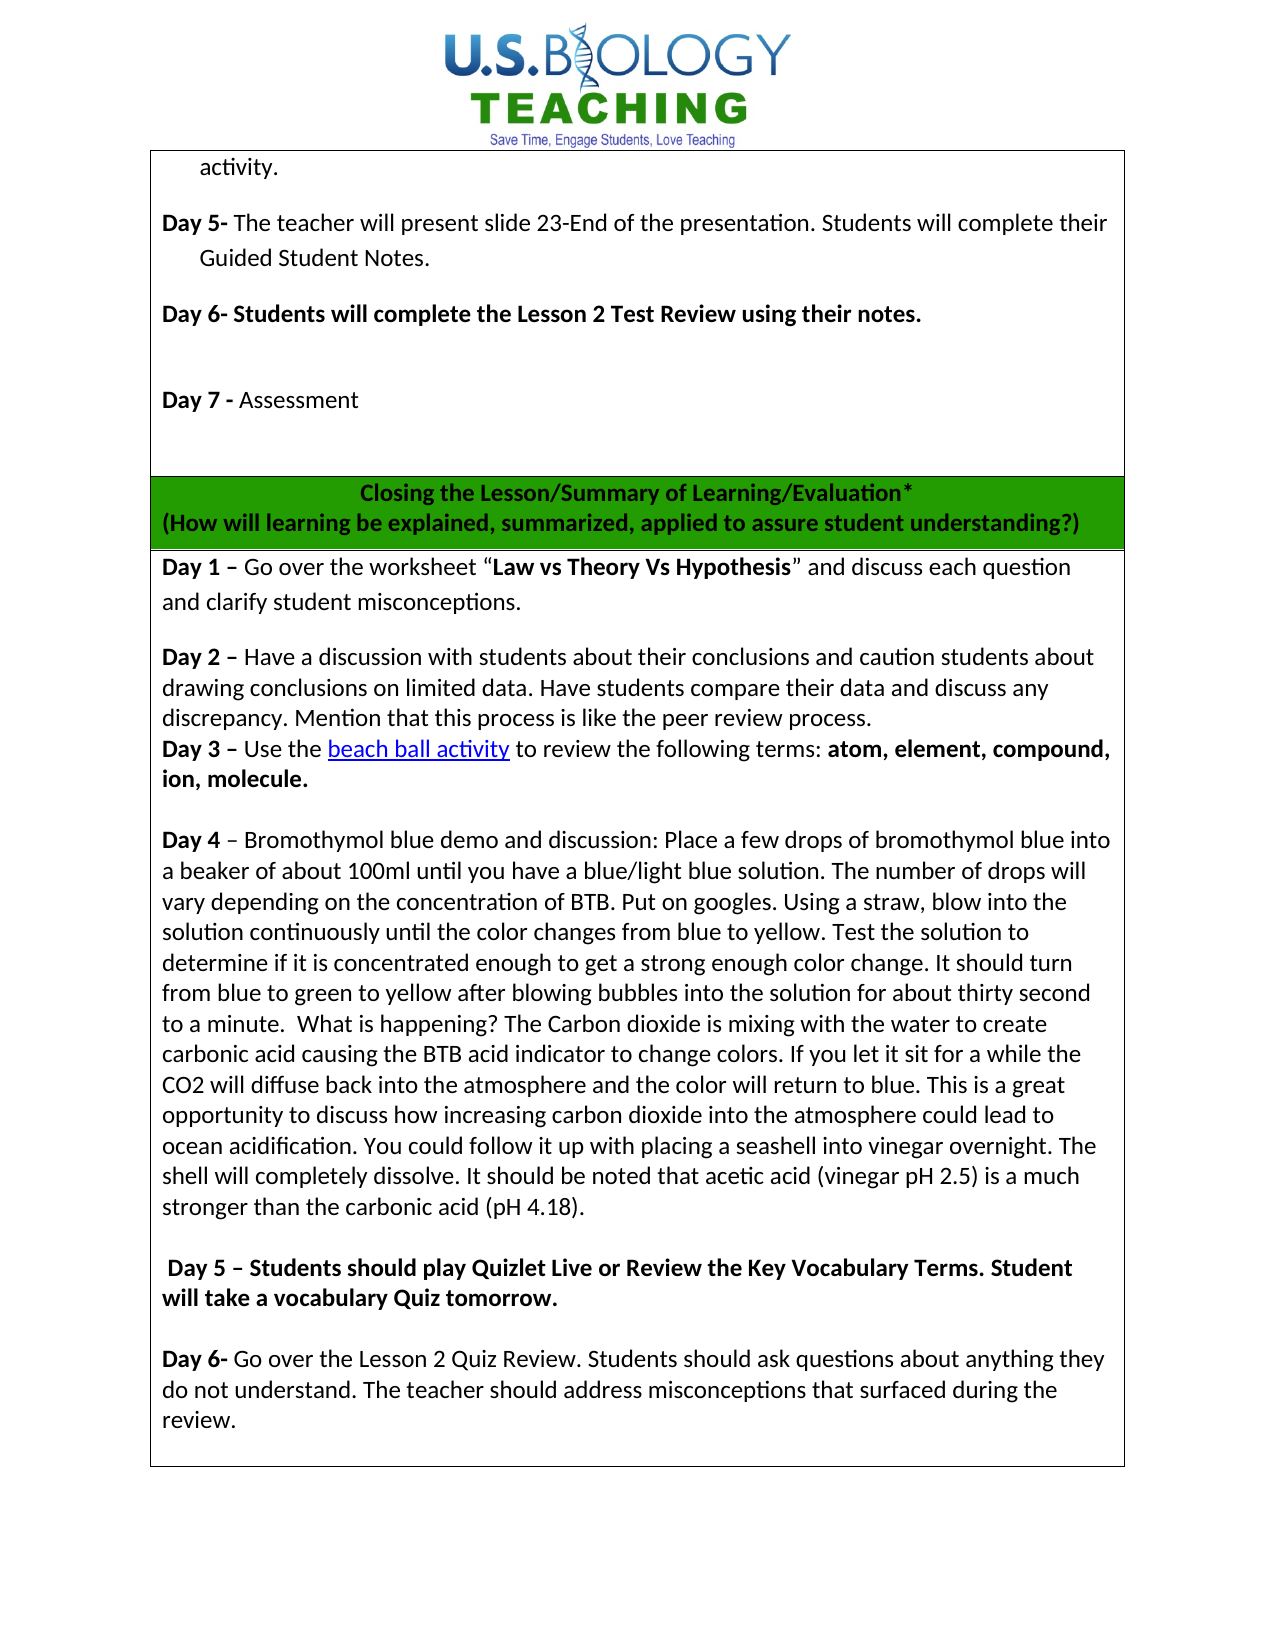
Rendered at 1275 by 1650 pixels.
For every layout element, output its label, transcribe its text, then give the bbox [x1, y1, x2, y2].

picture [437, 17, 799, 150]
table_cell Day 1 – Go over the worksheet “Law vs Theory Vs Hypothesis” and discuss each question and clarify student misconceptions. Day 2 – Have a discussion with students about their conclusions and caution students about drawing conclusions on limited data. Have students compare their data and discuss any discrepancy. Mention that this process is like the peer review process. Day 3 – Use the beach ball activity to review the following terms: atom, element, compound, ion, molecule. Day 4 – Bromothymol blue demo and discussion: Place a few drops of bromothymol blue into a beaker of about 100ml until you have a blue/light blue solution. The number of drops will vary depending on the concentration of BTB. Put on googles. Using a straw, blow into the solution continuously until the color changes from blue to yellow. Test the solution to determine if it is concentrated enough to get a strong enough color change. It should turn from blue to green to yellow after blowing bubbles into the solution for about thirty second to a minute. What is happening? The Carbon dioxide is mixing with the water to create carbonic acid causing the BTB acid indicator to change colors. If you let it sit for a while the CO2 will diffuse back into the atmosphere and the color will return to blue. This is a great opportunity to discuss how increasing carbon dioxide into the atmosphere could lead to ocean acidification. You could follow it up with placing a seashell into vinegar overnight. The shell will completely dissolve. It should be noted that acetic acid (vinegar pH 2.5) is a much stronger than the carbonic acid (pH 4.18). Day 5 – Students should play Quizlet Live or Review the Key Vocabulary Terms. Student will take a vocabulary Quiz tomorrow. Day 6- Go over the Lesson 2 Quiz Review. Students should ask questions about anything they do not understand. The teacher should address misconceptions that surfaced during the review. [151, 551, 1124, 1466]
table_cell Closing the Lesson/Summary of Learning/Evaluation* (How will learning be explained, summarized, applied to assure student understanding?) [151, 477, 1124, 549]
